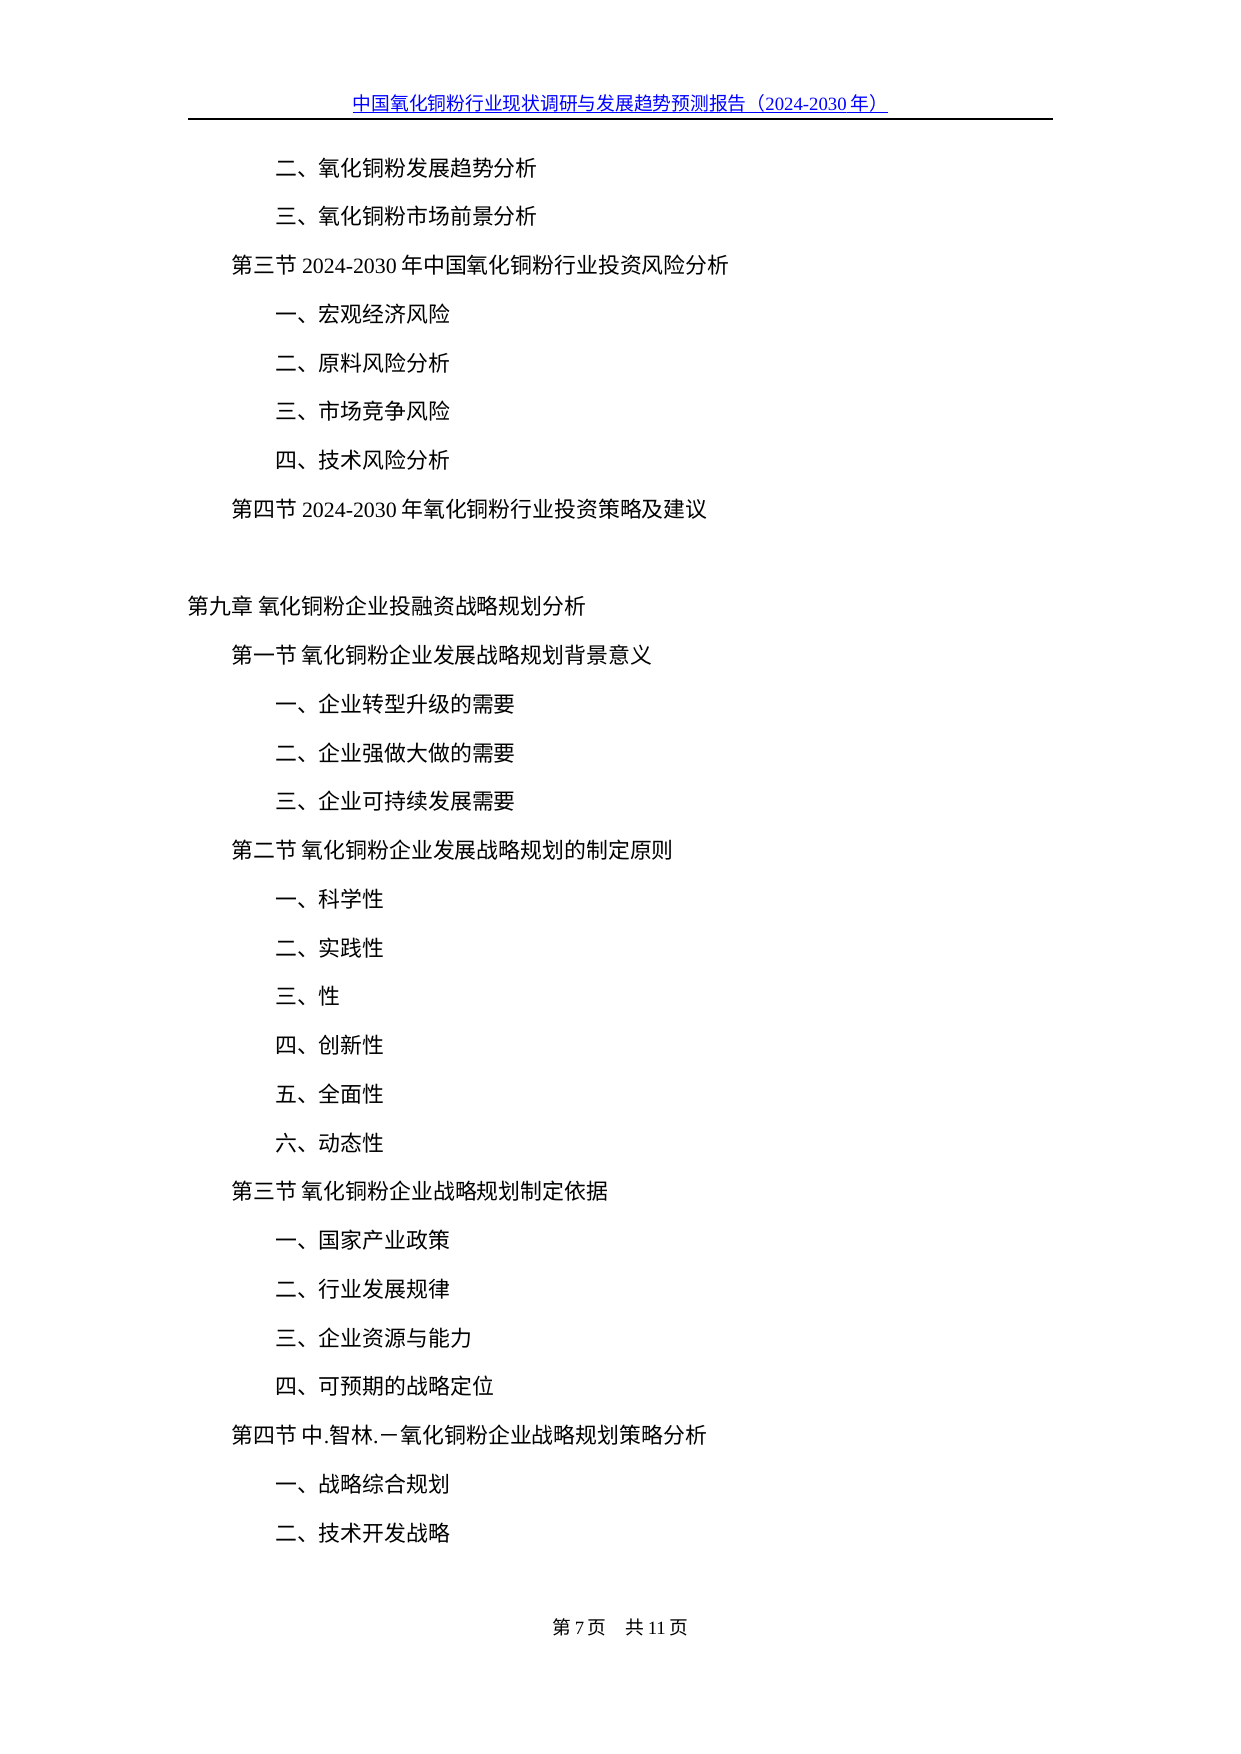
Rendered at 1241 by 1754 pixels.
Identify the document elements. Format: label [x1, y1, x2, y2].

text [187, 150, 1053, 1548]
